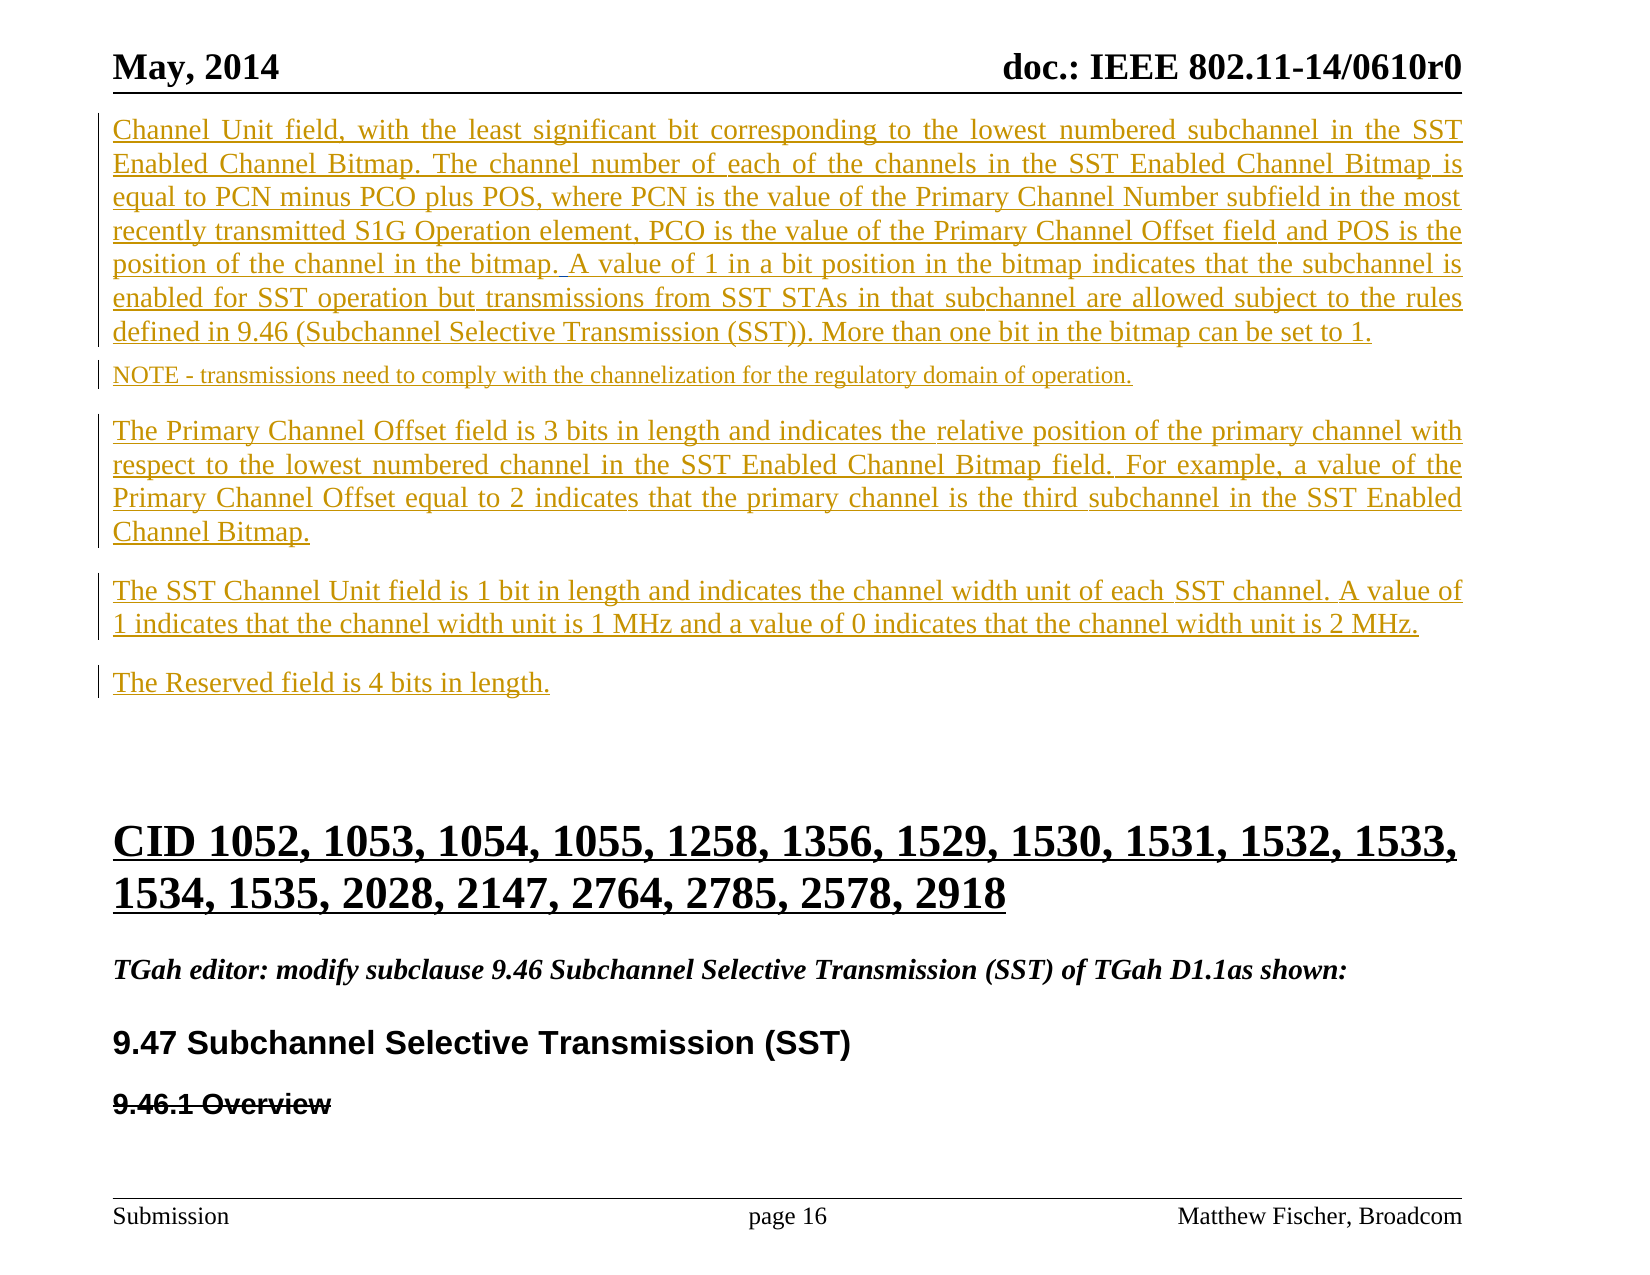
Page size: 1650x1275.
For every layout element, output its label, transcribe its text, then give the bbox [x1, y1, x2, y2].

text 9.46.1 Overview [112, 1087, 1462, 1120]
text 9.47 Subchannel Selective Transmission (SST) [112, 1023, 1462, 1062]
text TGah editor: modify subclause 9.46 Subchannel Selective Transmission (SST) of TGah D1.1as shown: [112, 952, 1462, 986]
text CID 1052, 1053, 1054, 1055, 1258, 1356, 1529, 1530, 1531, 1532, 1533, 1534, 1535, 2028, 2147, 2764, 2785, 2578, 2918 [112, 813, 1462, 919]
